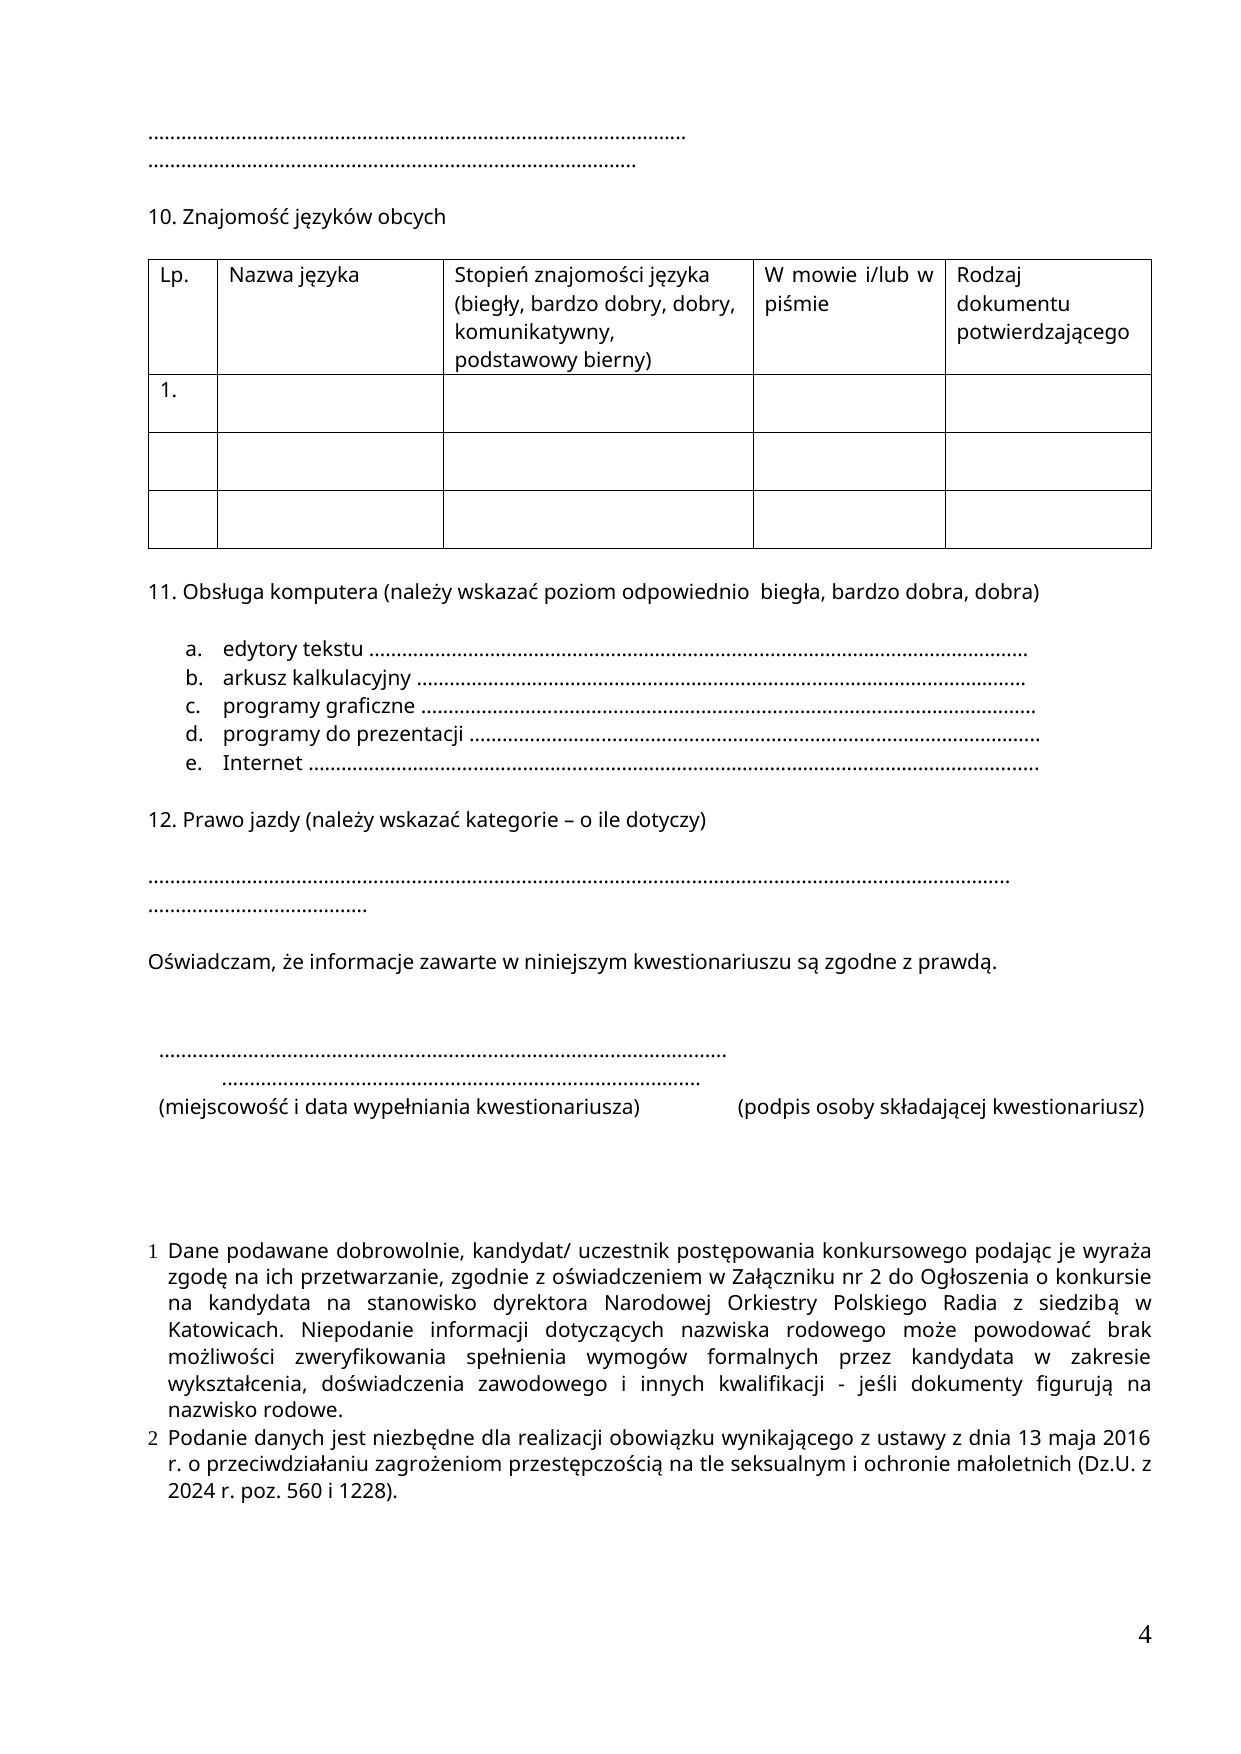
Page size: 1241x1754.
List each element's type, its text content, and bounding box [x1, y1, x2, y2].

list edytory tekstu ………………………………………………………….…..……….…………………………..…… [185, 634, 1152, 663]
table_cell [946, 375, 1151, 432]
table_cell [946, 433, 1151, 490]
table_cell [218, 433, 443, 490]
text 11. Obsługa komputera (należy wskazać poziom odpowiednio biegła, bardzo dobra, dobra) [148, 577, 1152, 606]
table_cell [149, 491, 217, 548]
table_cell [218, 491, 443, 548]
list Podanie danych jest niezbędne dla realizacji obowiązku wynikającego z ustawy z dnia 13 maja 2016 r. o przeciwdziałaniu zagrożeniom przestępczością na tle seksualnym i ochronie małoletnich (Dz.U. z 2024 r. poz. 560 i 1228). [148, 1424, 1152, 1504]
table_cell [149, 433, 217, 490]
list programy graficzne …………………………………………………………………..……..……………………… [185, 691, 1152, 719]
text 12. Prawo jazdy (należy wskazać kategorie – o ile dotyczy) [148, 805, 1152, 833]
table_header Lp. [149, 260, 217, 374]
table_cell [754, 491, 945, 548]
list programy do prezentacji …………………………………………………………..……………………………... [185, 719, 1152, 748]
table_cell [754, 433, 945, 490]
table_cell [444, 375, 753, 432]
list Internet ………………………………...………………………………………………………………………….......... [185, 748, 1152, 776]
text 10. Znajomość języków obcych [148, 202, 1152, 231]
table_cell [444, 433, 753, 490]
table_header Rodzaj dokumentu potwierdzającego [946, 260, 1151, 374]
text …………………………………………………………………………………………………………………………………….…...…………………………………. [148, 862, 1152, 918]
table_header Nazwa języka [218, 260, 443, 374]
table_header W mowie i/lub w piśmie [754, 260, 945, 374]
text ..…………………………………………………………………………………...…………………………………………………………………………….. [148, 117, 1152, 174]
table_cell [754, 375, 945, 432]
table_cell [444, 491, 753, 548]
text ...................................................................................................... ...................................................................................... (miejscowość i data wypełniania kwestionariusza) (podpis osoby składającej kwestionariusz) [148, 1007, 1152, 1180]
table_cell 1. [149, 375, 217, 432]
table_cell [946, 491, 1151, 548]
list Dane podawane dobrowolnie, kandydat/ uczestnik postępowania konkursowego podając je wyraża zgodę na ich przetwarzanie, zgodnie z oświadczeniem w Załączniku nr 2 do Ogłoszenia o konkursie na kandydata na stanowisko dyrektora Narodowej Orkiestry Polskiego Radia z siedzibą w Katowicach. Niepodanie informacji dotyczących nazwiska rodowego może powodować brak możliwości zweryfikowania spełnienia wymogów formalnych przez kandydata w zakresie wykształcenia, doświadczenia zawodowego i innych kwalifikacji - jeśli dokumenty figurują na nazwisko rodowe. [148, 1237, 1152, 1424]
list arkusz kalkulacyjny ………………………………………………………………………………………………… [185, 663, 1152, 691]
table_header Stopień znajomości języka (biegły, bardzo dobry, dobry, komunikatywny, podstawowy bierny) [444, 260, 753, 374]
text Oświadczam, że informacje zawarte w niniejszym kwestionariuszu są zgodne z prawdą. [148, 947, 1152, 975]
table_cell [218, 375, 443, 432]
